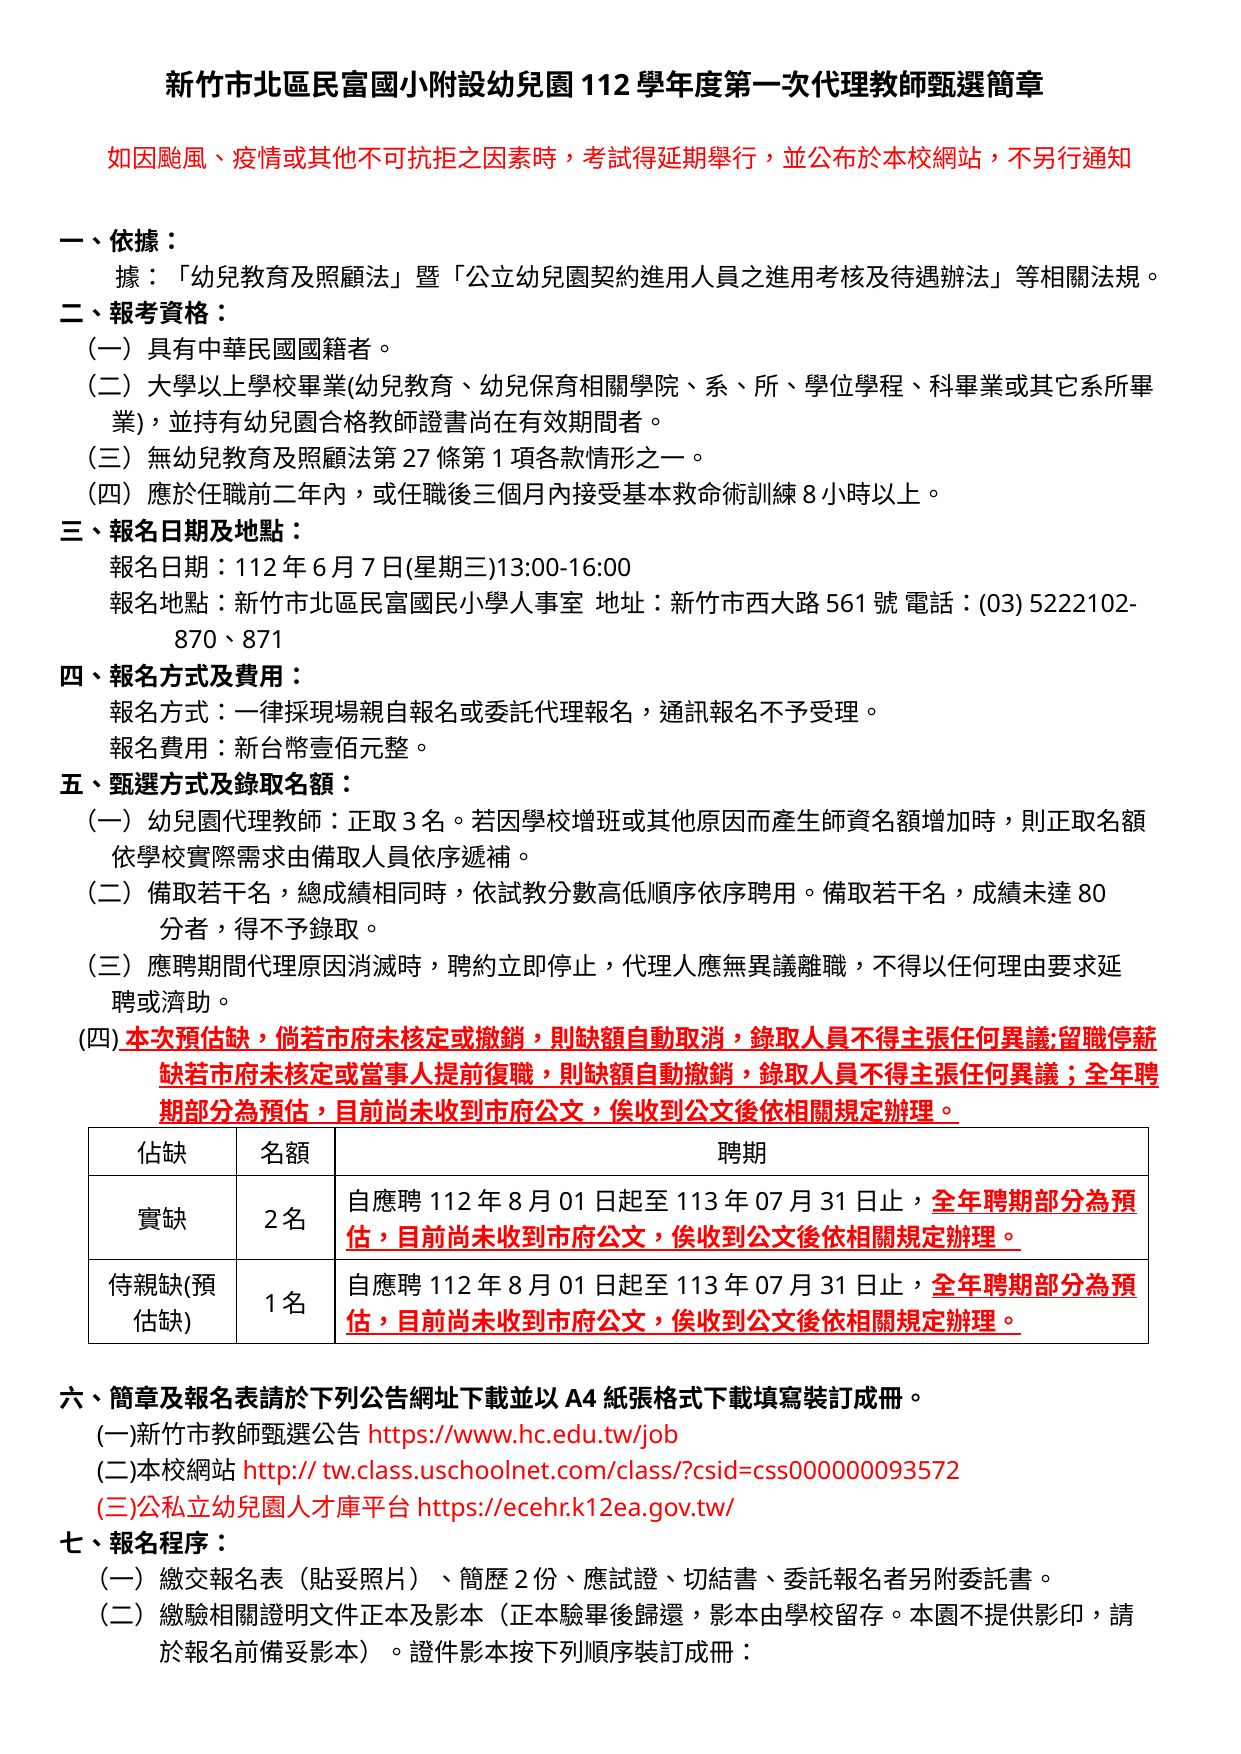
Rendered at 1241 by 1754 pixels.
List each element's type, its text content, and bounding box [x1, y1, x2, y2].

table_cell 2名 [237, 1176, 334, 1259]
text 870、871 [59, 620, 1181, 656]
text 二、報考資格： [59, 293, 1181, 330]
text 三、報名日期及地點： [59, 511, 1181, 547]
text 報名日期：112年6月7日(星期三)13:00-16:00 [59, 547, 1181, 583]
text 聘或濟助。 [59, 982, 1181, 1018]
text 一、依據： [59, 221, 1181, 257]
text 報名方式：一律採現場親自報名或委託代理報名，通訊報名不予受理。 [59, 692, 1181, 728]
text （四）應於任職前二年內，或任職後三個月內接受基本救命術訓練8小時以上。 [59, 475, 1181, 511]
text 五、甄選方式及錄取名額： [59, 765, 1181, 801]
text 據：「幼兒教育及照顧法」暨「公立幼兒園契約進用人員之進用考核及待遇辦法」等相關法規。 [59, 257, 1181, 293]
table_header 佔缺 [89, 1128, 236, 1175]
table_header 名額 [237, 1128, 334, 1175]
text 四、報名方式及費用： [59, 656, 1181, 692]
table_cell 自應聘112年8月01日起至113年07月31日止，全年聘期部分為預估，目前尚未收到市府公文，俟收到公文後依相關規定辦理。 [336, 1176, 1148, 1259]
text 六、簡章及報名表請於下列公告網址下載並以 A4 紙張格式下載填寫裝訂成冊。 [59, 1378, 1181, 1414]
text 報名地點：新竹市北區民富國民小學人事室 地址：新竹市西大路561號 電話：(03) 5222102- [59, 583, 1181, 620]
table_cell 侍親缺(預估缺) [89, 1260, 236, 1343]
text (四) 本次預估缺，倘若市府未核定或撤銷，則缺額自動取消，錄取人員不得主張任何異議;留職停薪缺若市府未核定或當事人提前復職，則缺額自動撤銷，錄取人員不得主張任何異議；全年聘期部分為預估，目前尚未收到市府公文，俟收到公文後依相關規定辦理。 [59, 1018, 1181, 1127]
text （一）幼兒園代理教師：正取3名。若因學校增班或其他原因而產生師資名額增加時，則正取名額 [59, 801, 1181, 837]
text （三）應聘期間代理原因消滅時，聘約立即停止，代理人應無異議離職，不得以任何理由要求延 [59, 946, 1181, 982]
text （二）繳驗相關證明文件正本及影本（正本驗畢後歸還，影本由學校留存。本園不提供影印，請 [59, 1596, 1181, 1632]
text 報名費用：新台幣壹佰元整。 [59, 728, 1181, 765]
text (一)新竹市教師甄選公告 https://www.hc.edu.tw/job [59, 1414, 1181, 1451]
text （一）繳交報名表（貼妥照片）、簡歷2份、應試證、切結書、委託報名者另附委託書。 [59, 1559, 1181, 1596]
text 依學校實際需求由備取人員依序遞補。 [59, 837, 1181, 873]
text 如因颱風、疫情或其他不可抗拒之因素時，考試得延期舉行，並公布於本校網站，不另行通知 [59, 139, 1181, 175]
table_cell 實缺 [89, 1176, 236, 1259]
text (二)本校網站 http:// tw.class.uschoolnet.com/class/?csid=css000000093572 [59, 1451, 1181, 1487]
text 於報名前備妥影本）。證件影本按下列順序裝訂成冊： [59, 1632, 1181, 1668]
table_header 聘期 [336, 1128, 1148, 1175]
text （一）具有中華民國國籍者。 [59, 330, 1181, 366]
text 七、報名程序： [59, 1523, 1181, 1559]
text 業)，並持有幼兒園合格教師證書尚在有效期間者。 [59, 402, 1181, 438]
table_cell 1名 [237, 1260, 334, 1343]
text 新竹市北區民富國小附設幼兒園112學年度第一次代理教師甄選簡章 [59, 59, 1151, 105]
table_cell 自應聘112年8月01日起至113年07月31日止，全年聘期部分為預估，目前尚未收到市府公文，俟收到公文後依相關規定辦理。 [336, 1260, 1148, 1343]
text (三)公私立幼兒園人才庫平台https://ecehr.k12ea.gov.tw/ [59, 1487, 1181, 1523]
text （三）無幼兒教育及照顧法第27條第1項各款情形之一。 [59, 438, 1181, 475]
text （二）備取若干名，總成績相同時，依試教分數高低順序依序聘用。備取若干名，成績未達 80分者，得不予錄取。 [59, 873, 1136, 946]
text （二）大學以上學校畢業(幼兒教育、幼兒保育相關學院、系、所、學位學程、科畢業或其它系所畢 [59, 366, 1181, 402]
